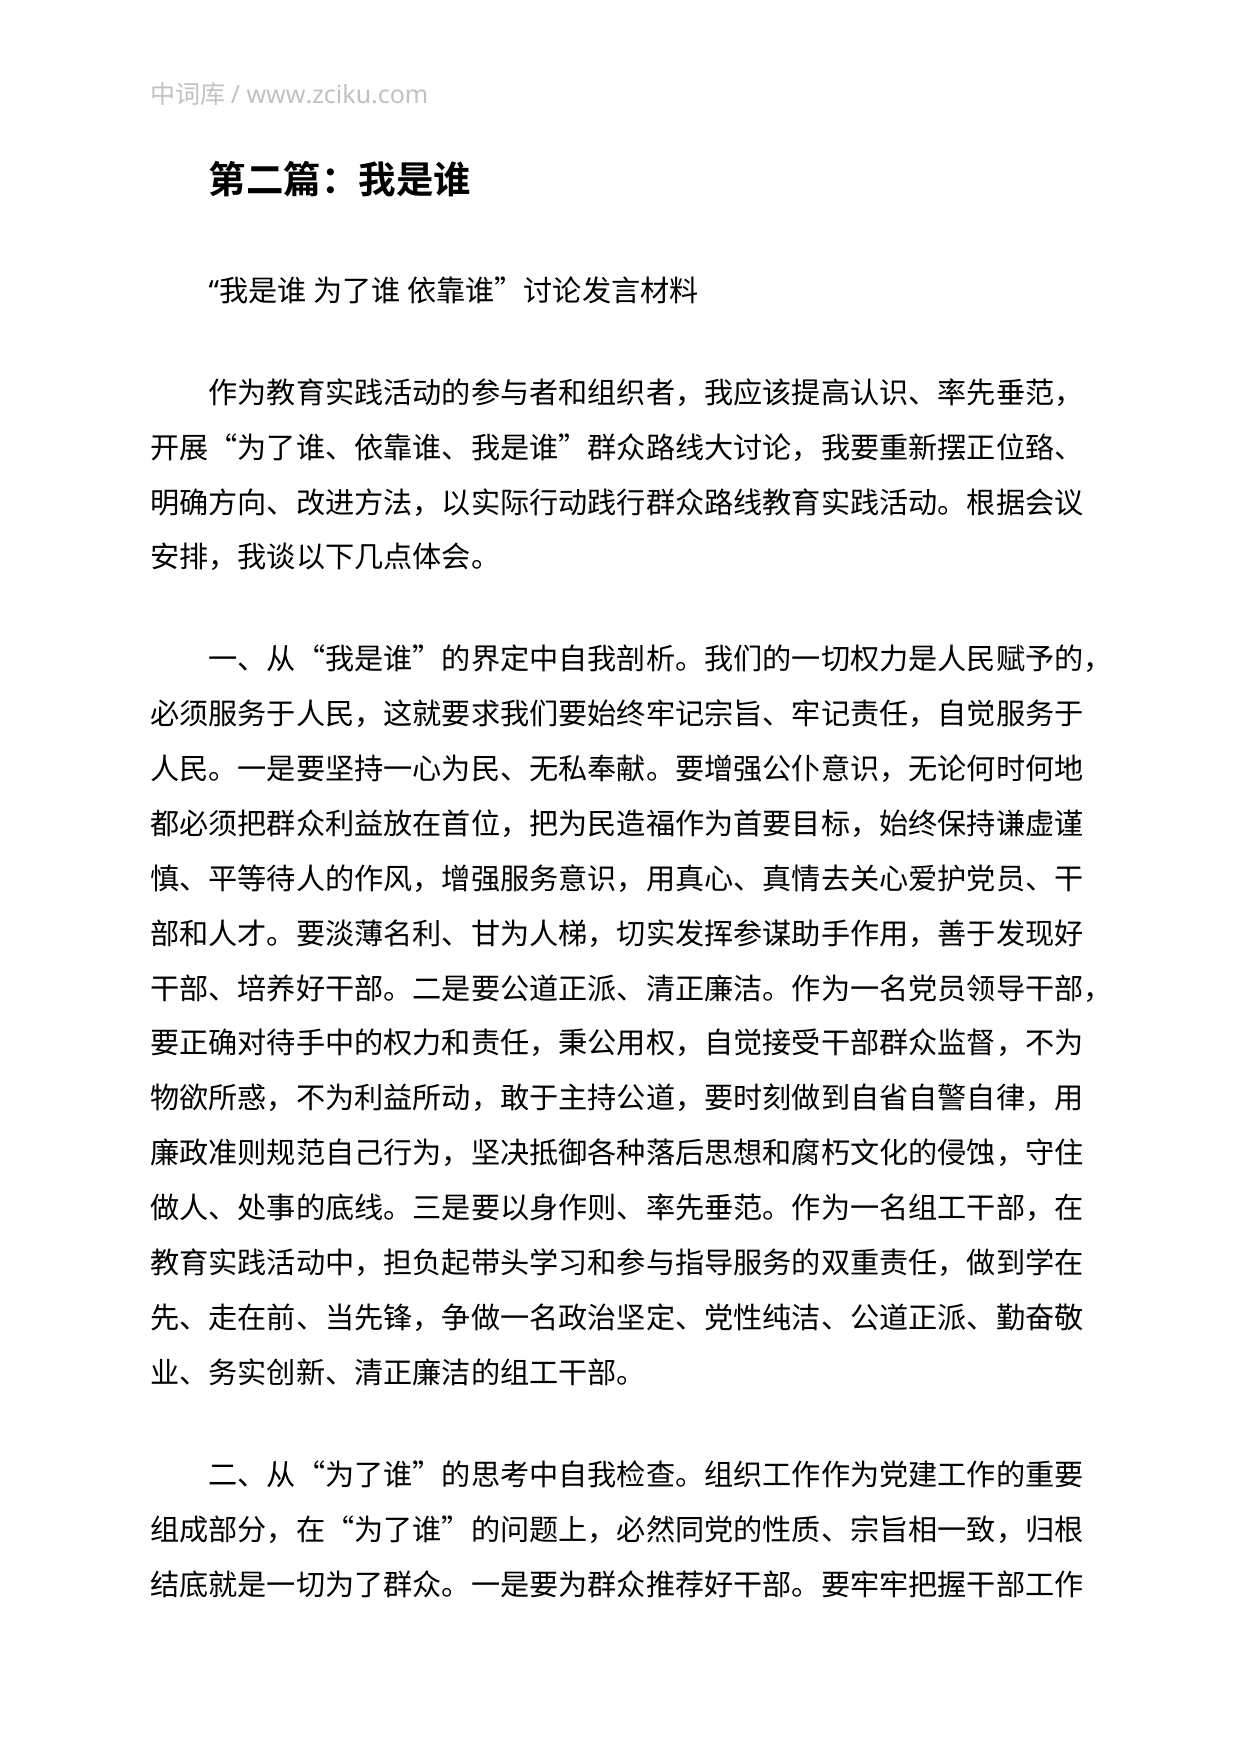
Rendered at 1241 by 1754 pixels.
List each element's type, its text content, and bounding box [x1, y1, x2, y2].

text 一、从“我是谁”的界定中自我剖析。我们的一切权力是人民赋予的，必须服务于人民，这就要求我们要始终牢记宗旨、牢记责任，自觉服务于人民。一是要坚持一心为民、无私奉献。要增强公仆意识，无论何时何地都必须把群众利益放在首位，把为民造福作为首要目标，始终保持谦虚谨慎、平等待人的作风，增强服务意识，用真心、真情去关心爱护党员、干部和人才。要淡薄名利、甘为人梯，切实发挥参谋助手作用，善于发现好干部、培养好干部。二是要公道正派、清正廉洁。作为一名党员领导干部，要正确对待手中的权力和责任，秉公用权，自觉接受干部群众监督，不为物欲所惑，不为利益所动，敢于主持公道，要时刻做到自省自警自律，用廉政准则规范自己行为，坚决抵御各种落后思想和腐朽文化的侵蚀，守住做人、处事的底线。三是要以身作则、率先垂范。作为一名组工干部，在教育实践活动中，担负起带头学习和参与指导服务的双重责任，做到学在先、走在前、当先锋，争做一名政治坚定、党性纯洁、公道正派、勤奋敬业、务实创新、清正廉洁的组工干部。 [150, 636, 1090, 1392]
text “我是谁 为了谁 依靠谁”讨论发言材料 [150, 267, 1090, 310]
text 第二篇：我是谁 [150, 150, 1090, 204]
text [150, 1451, 1090, 1603]
text 作为教育实践活动的参与者和组织者，我应该提高认识、率先垂范，开展“为了谁、依靠谁、我是谁”群众路线大讨论，我要重新摆正位臵、明确方向、改进方法，以实际行动践行群众路线教育实践活动。根据会议安排，我谈以下几点体会。 [150, 369, 1090, 576]
